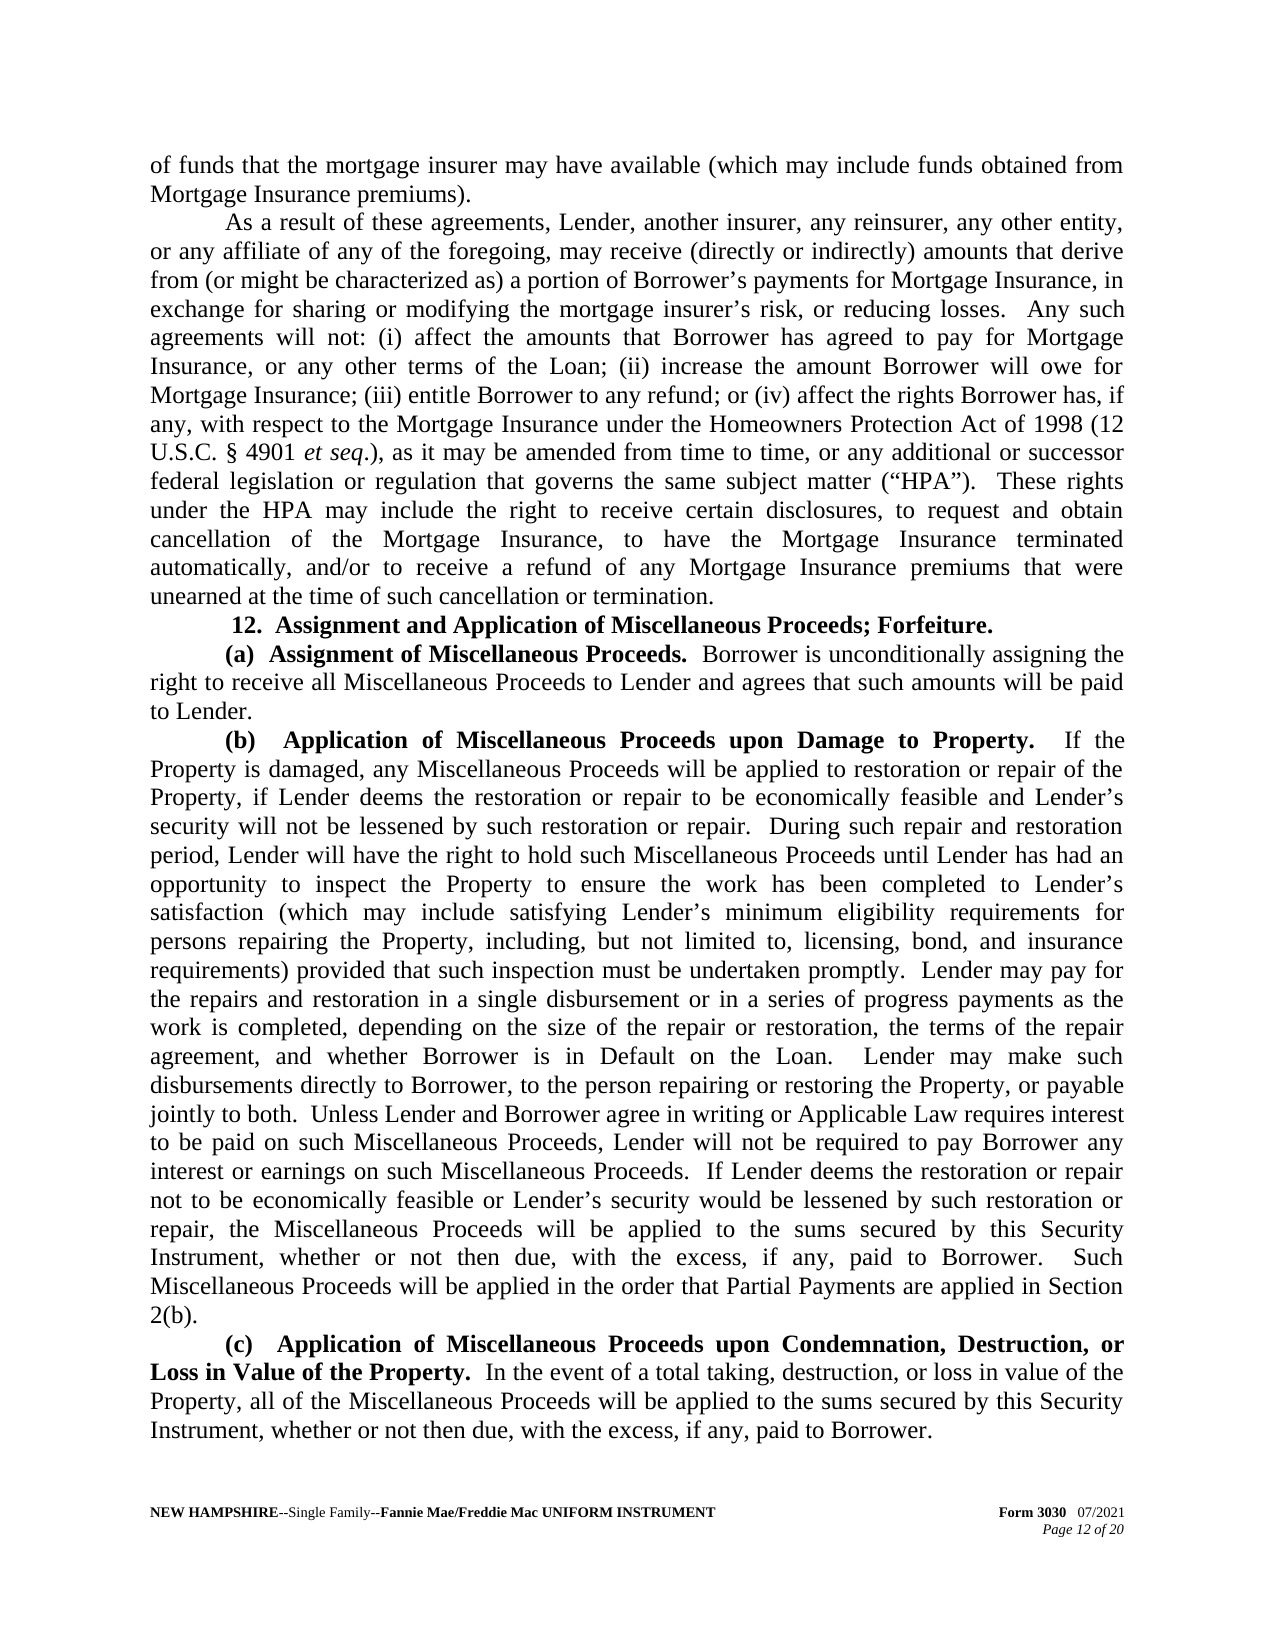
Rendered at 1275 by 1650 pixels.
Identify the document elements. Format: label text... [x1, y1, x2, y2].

text 12. Assignment and Application of Miscellaneous Proceeds; Forfeiture. [150, 610, 1125, 639]
text (a) Assignment of Miscellaneous Proceeds. Borrower is unconditionally assigning the right to receive all Miscellaneous Proceeds to Lender and agrees that such amounts will be paid to Lender. [150, 639, 1125, 725]
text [150, 150, 1125, 207]
text As a result of these agreements, Lender, another insurer, any reinsurer, any other entity, or any affiliate of any of the foregoing, may receive (directly or indirectly) amounts that derive from (or might be characterized as) a portion of Borrower’s payments for Mortgage Insurance, in exchange for sharing or modifying the mortgage insurer’s risk, or reducing losses. Any such agreements will not: (i) affect the amounts that Borrower has agreed to pay for Mortgage Insurance, or any other terms of the Loan; (ii) increase the amount Borrower will owe for Mortgage Insurance; (iii) entitle Borrower to any refund; or (iv) affect the rights Borrower has, if any, with respect to the Mortgage Insurance under the Homeowners Protection Act of 1998 (12 U.S.C. § 4901 et seq.), as it may be amended from time to time, or any additional or successor federal legislation or regulation that governs the same subject matter (“HPA”). These rights under the HPA may include the right to receive certain disclosures, to request and obtain cancellation of the Mortgage Insurance, to have the Mortgage Insurance terminated automatically, and/or to receive a refund of any Mortgage Insurance premiums that were unearned at the time of such cancellation or termination. [150, 207, 1125, 610]
text (b) Application of Miscellaneous Proceeds upon Damage to Property. If the Property is damaged, any Miscellaneous Proceeds will be applied to restoration or repair of the Property, if Lender deems the restoration or repair to be economically feasible and Lender’s security will not be lessened by such restoration or repair. During such repair and restoration period, Lender will have the right to hold such Miscellaneous Proceeds until Lender has had an opportunity to inspect the Property to ensure the work has been completed to Lender’s satisfaction (which may include satisfying Lender’s minimum eligibility requirements for persons repairing the Property, including, but not limited to, licensing, bond, and insurance requirements) provided that such inspection must be undertaken promptly. Lender may pay for the repairs and restoration in a single disbursement or in a series of progress payments as the work is completed, depending on the size of the repair or restoration, the terms of the repair agreement, and whether Borrower is in Default on the Loan. Lender may make such disbursements directly to Borrower, to the person repairing or restoring the Property, or payable jointly to both. Unless Lender and Borrower agree in writing or Applicable Law requires interest to be paid on such Miscellaneous Proceeds, Lender will not be required to pay Borrower any interest or earnings on such Miscellaneous Proceeds. If Lender deems the restoration or repair not to be economically feasible or Lender’s security would be lessened by such restoration or repair, the Miscellaneous Proceeds will be applied to the sums secured by this Security Instrument, whether or not then due, with the excess, if any, paid to Borrower. Such Miscellaneous Proceeds will be applied in the order that Partial Payments are applied in Section 2(b). [150, 725, 1125, 1329]
text (c) Application of Miscellaneous Proceeds upon Condemnation, Destruction, or Loss in Value of the Property. In the event of a total taking, destruction, or loss in value of the Property, all of the Miscellaneous Proceeds will be applied to the sums secured by this Security Instrument, whether or not then due, with the excess, if any, paid to Borrower. [150, 1329, 1125, 1444]
